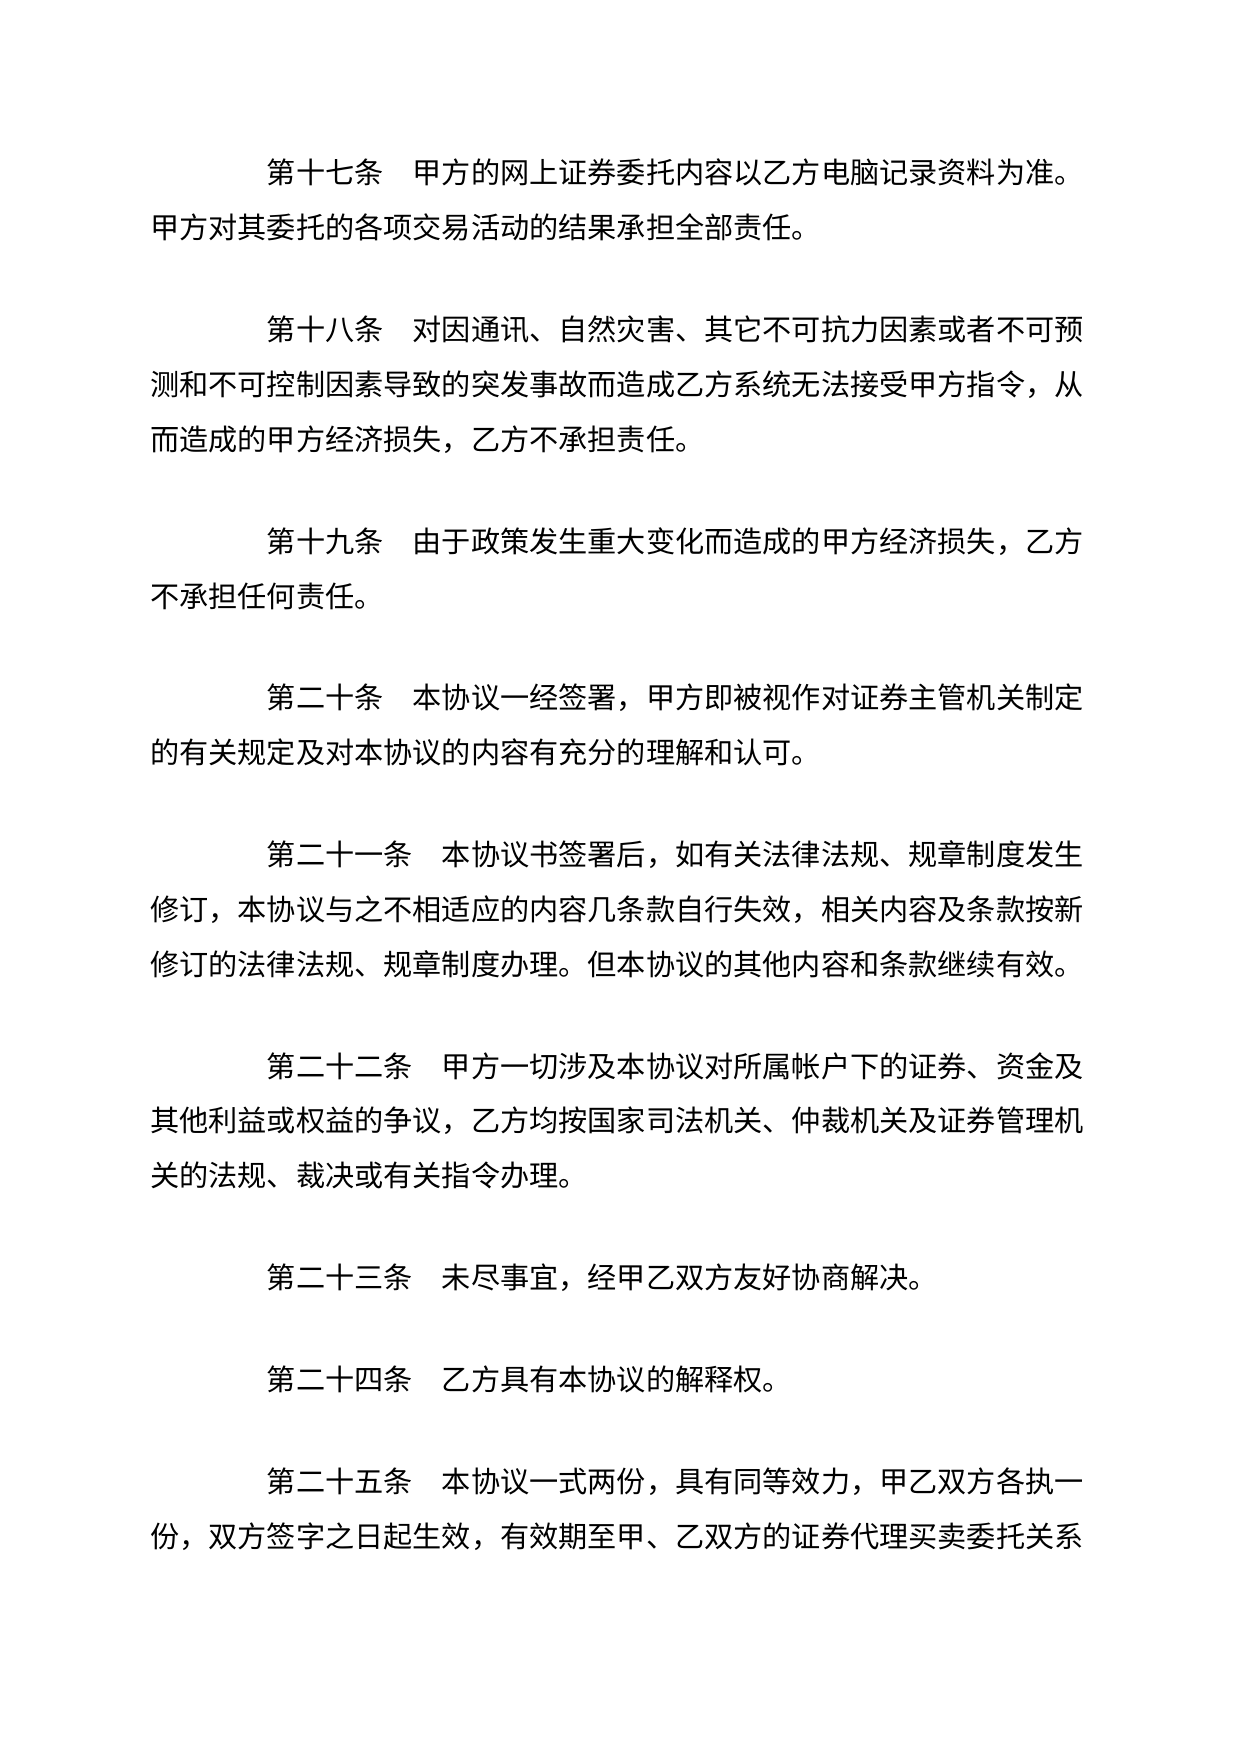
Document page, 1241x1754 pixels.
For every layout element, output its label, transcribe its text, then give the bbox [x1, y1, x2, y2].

text 第十八条 对因通讯、自然灾害、其它不可抗力因素或者不可预测和不可控制因素导致的突发事故而造成乙方系统无法接受甲方指令，从而造成的甲方经济损失，乙方不承担责任。 [150, 307, 1090, 459]
text 第二十一条 本协议书签署后，如有关法律法规、规章制度发生修订，本协议与之不相适应的内容几条款自行失效，相关内容及条款按新修订的法律法规、规章制度办理。但本协议的其他内容和条款继续有效。 [150, 832, 1090, 984]
text 第十九条 由于政策发生重大变化而造成的甲方经济损失，乙方不承担任何责任。 [150, 518, 1090, 615]
text 第十七条 甲方的网上证券委托内容以乙方电脑记录资料为准。甲方对其委托的各项交易活动的结果承担全部责任。 [150, 150, 1090, 247]
text 第二十二条 甲方一切涉及本协议对所属帐户下的证券、资金及其他利益或权益的争议，乙方均按国家司法机关、仲裁机关及证券管理机关的法规、裁决或有关指令办理。 [150, 1043, 1090, 1195]
text 第二十三条 未尽事宜，经甲乙双方友好协商解决。 [150, 1255, 1090, 1297]
text 第二十条 本协议一经签署，甲方即被视作对证券主管机关制定的有关规定及对本协议的内容有充分的理解和认可。 [150, 675, 1090, 772]
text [150, 1458, 1090, 1555]
text 第二十四条 乙方具有本协议的解释权。 [150, 1356, 1090, 1399]
